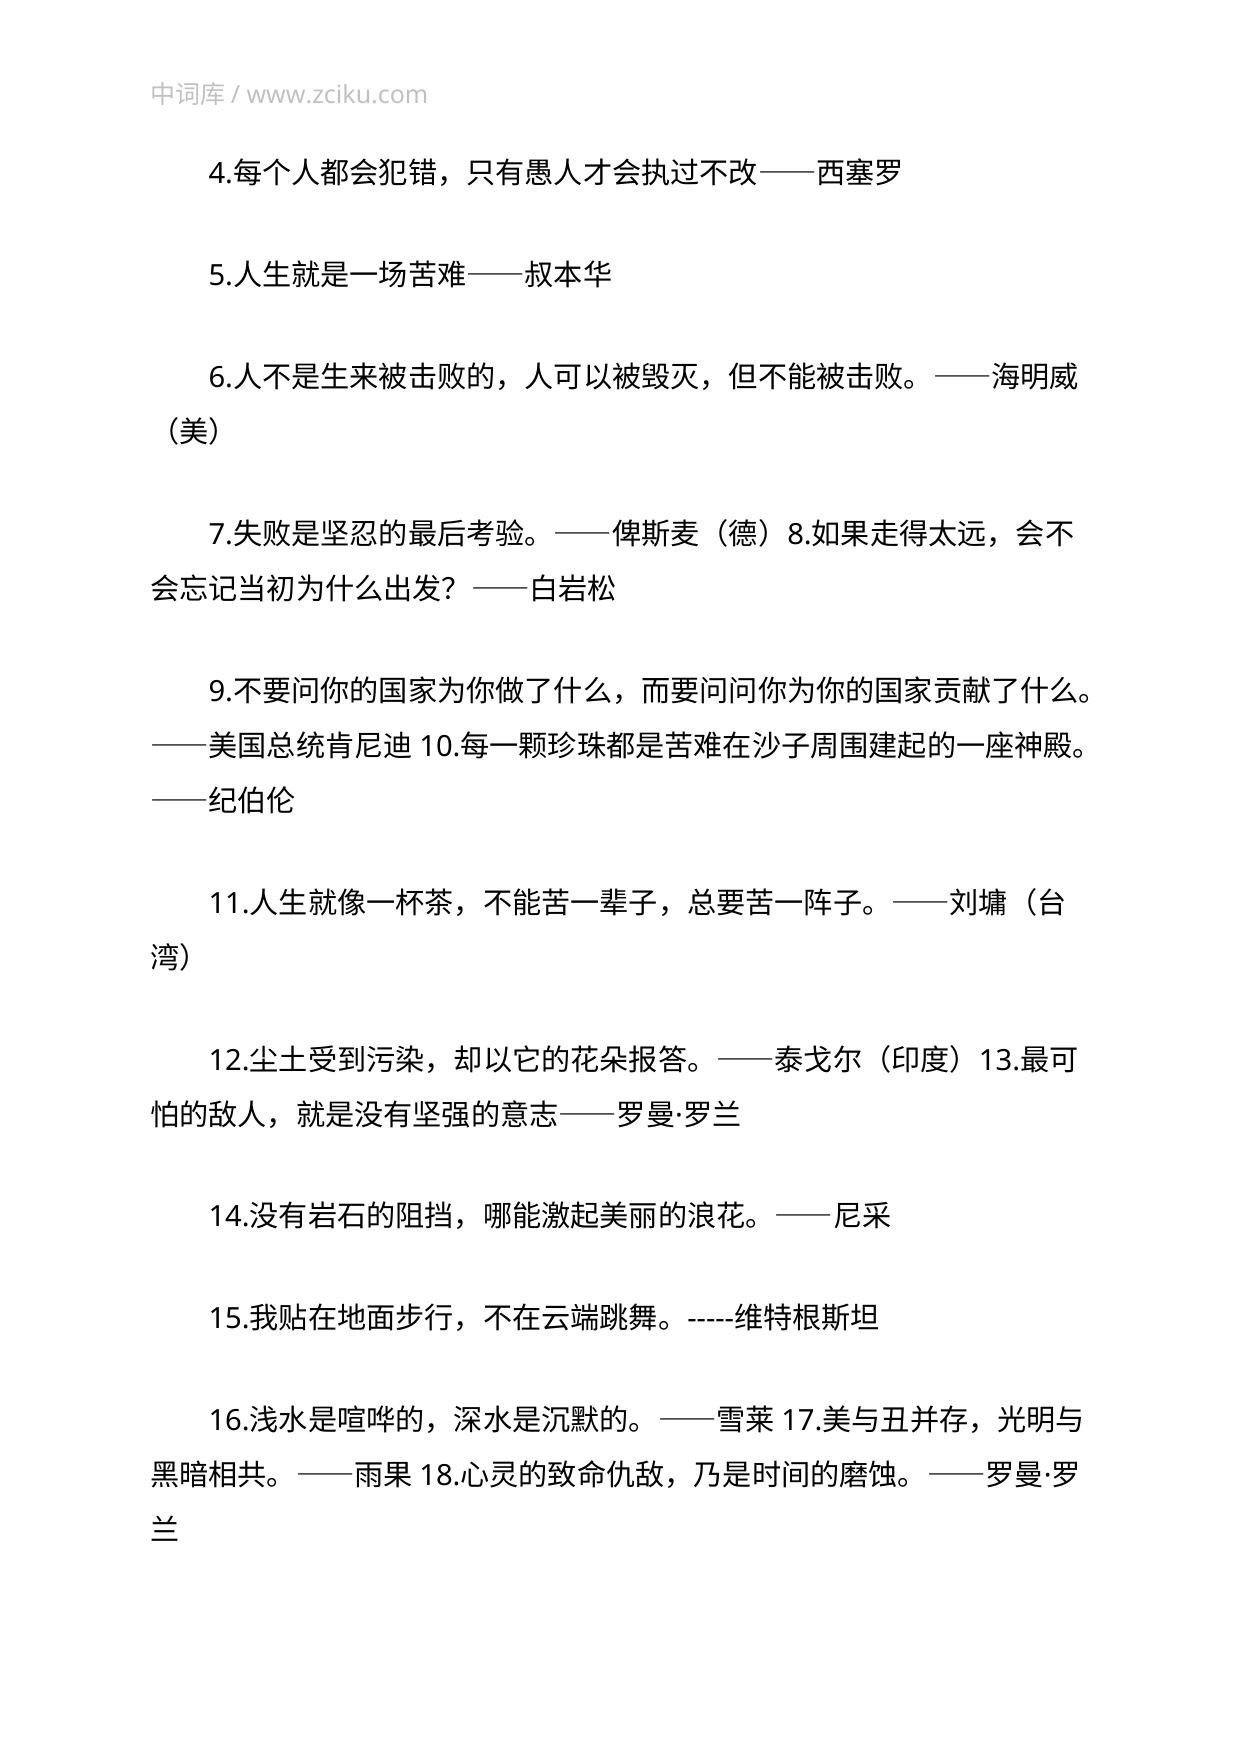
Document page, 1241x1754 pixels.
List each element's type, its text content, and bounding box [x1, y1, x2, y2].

text 11.人生就像一杯茶，不能苦一辈子，总要苦一阵子。——刘墉（台湾） [150, 879, 1090, 977]
text 12.尘土受到污染，却以它的花朵报答。——泰戈尔（印度）13.最可怕的敌人，就是没有坚强的意志——罗曼·罗兰 [150, 1036, 1090, 1133]
text 16.浅水是喧哗的，深水是沉默的。——雪莱 17.美与丑并存，光明与黑暗相共。——雨果 18.心灵的致命仇敌，乃是时间的磨蚀。——罗曼·罗兰 [150, 1397, 1090, 1549]
text 6.人不是生来被击败的，人可以被毁灭，但不能被击败。——海明威（美） [150, 354, 1090, 451]
text 15.我贴在地面步行，不在云端跳舞。-----维特根斯坦 [150, 1295, 1090, 1337]
text 4.每个人都会犯错，只有愚人才会执过不改——西塞罗 [150, 150, 1090, 192]
text 7.失败是坚忍的最后考验。——俾斯麦（德）8.如果走得太远，会不会忘记当初为什么出发？——白岩松 [150, 511, 1090, 608]
text 14.没有岩石的阻挡，哪能激起美丽的浪花。——尼采 [150, 1193, 1090, 1235]
text 9.不要问你的国家为你做了什么，而要问问你为你的国家贡献了什么。——美国总统肯尼迪 10.每一颗珍珠都是苦难在沙子周围建起的一座神殿。——纪伯伦 [150, 667, 1090, 820]
text 5.人生就是一场苦难——叔本华 [150, 252, 1090, 294]
